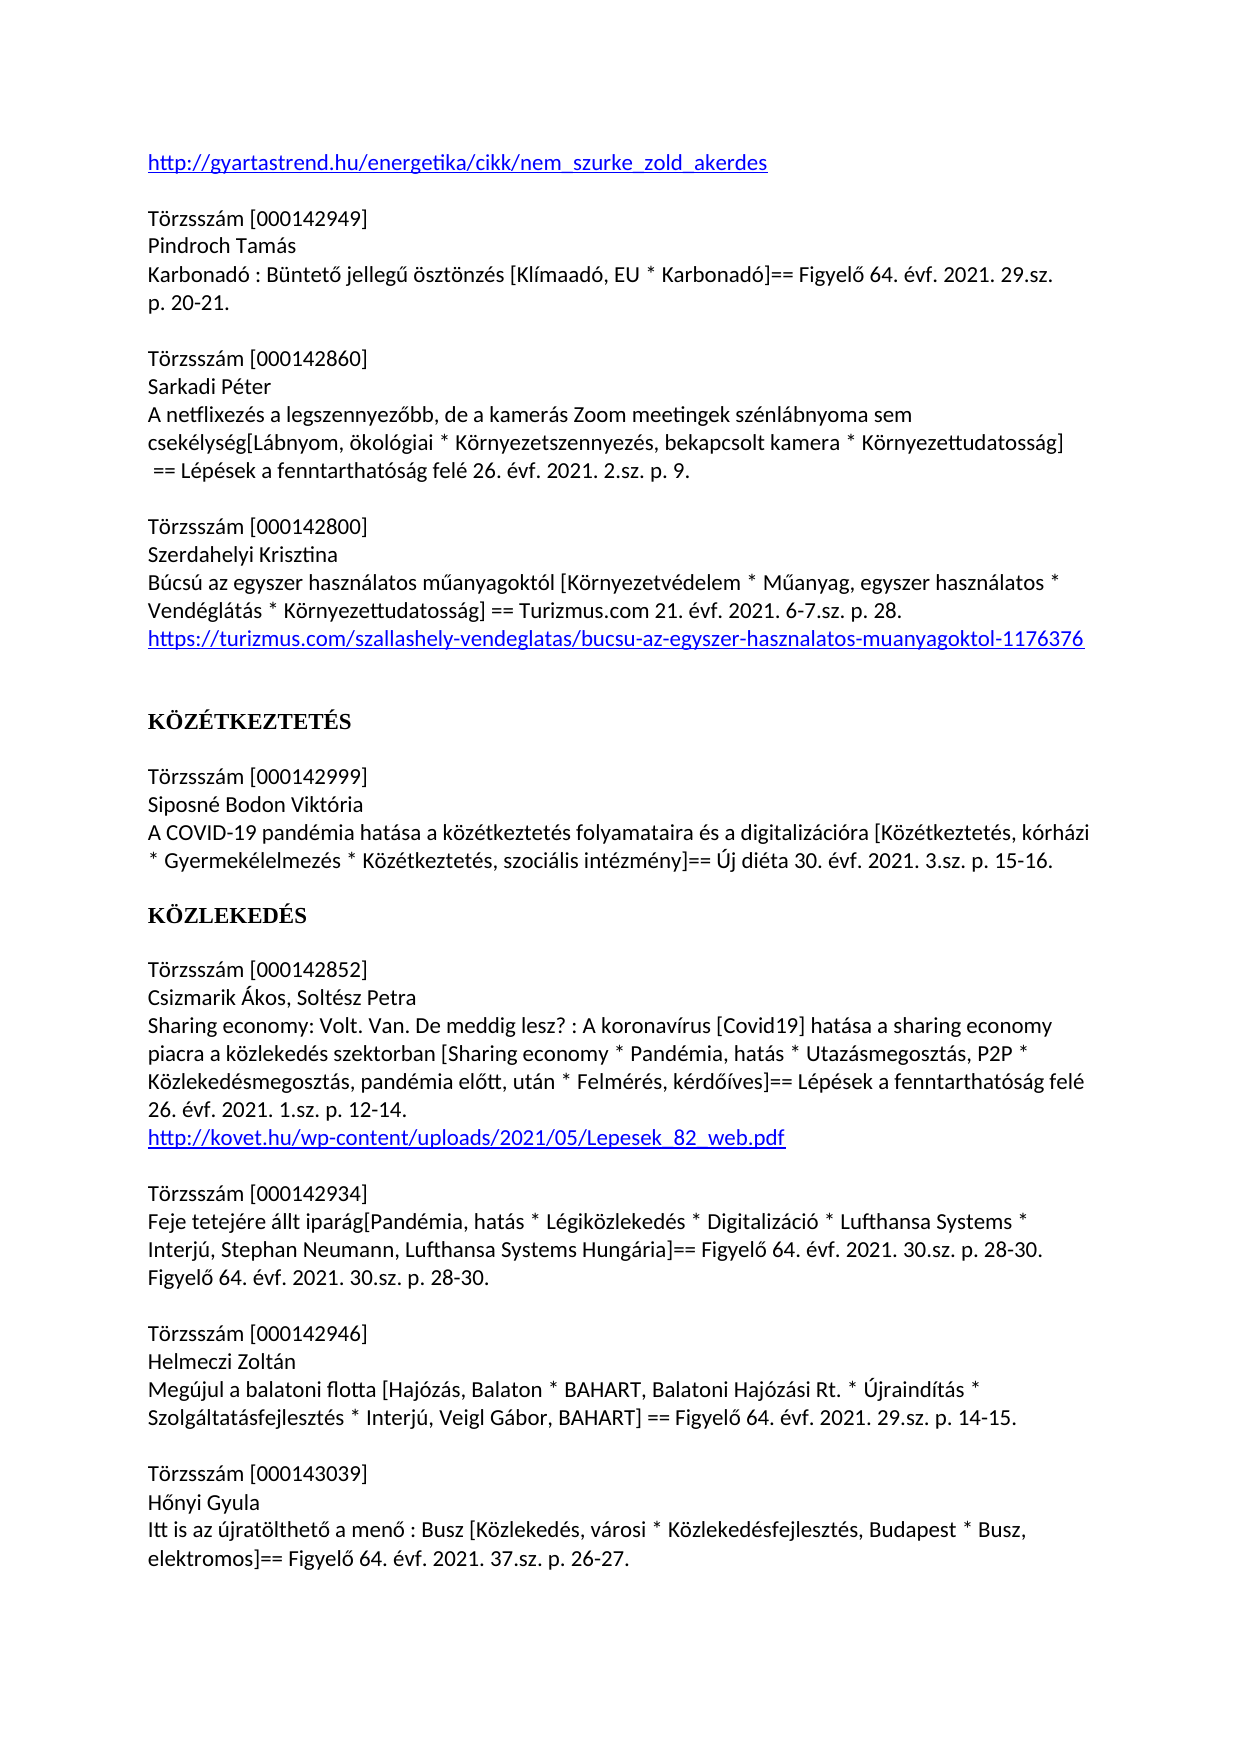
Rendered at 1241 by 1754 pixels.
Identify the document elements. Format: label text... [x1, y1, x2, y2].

text Törzsszám [000142860] [148, 344, 1093, 372]
text https://turizmus.com/szallashely-vendeglatas/bucsu-az-egyszer-hasznalatos-muanyagoktol-1176376 [148, 624, 1093, 652]
text Sarkadi Péter [148, 372, 1093, 400]
text Pindroch Tamás [148, 232, 1093, 260]
text Búcsú az egyszer használatos műanyagoktól [Környezetvédelem * Műanyag, egyszer használatos * Vendéglátás * Környezettudatosság] == Turizmus.com 21. évf. 2021. 6-7.sz. p. 28. [148, 568, 1093, 624]
text Hőnyi Gyula [148, 1488, 1093, 1516]
text Törzsszám [000142949] [148, 204, 1093, 232]
text Törzsszám [000142800] [148, 512, 1093, 540]
text http://kovet.hu/wp-content/uploads/2021/05/Lepesek_82_web.pdf [148, 1123, 1093, 1151]
text Sharing economy: Volt. Van. De meddig lesz? : A koronavírus [Covid19] hatása a sharing economy piacra a közlekedés szektorban [Sharing economy * Pandémia, hatás * Utazásmegosztás, P2P * Közlekedésmegosztás, pandémia előtt, után * Felmérés, kérdőíves]== Lépések a fenntarthatóság felé 26. évf. 2021. 1.sz. p. 12-14. [148, 1011, 1093, 1123]
text Törzsszám [000142946] [148, 1319, 1093, 1347]
text == Lépések a fenntarthatóság felé 26. évf. 2021. 2.sz. p. 9. [148, 456, 1093, 484]
text Helmeczi Zoltán [148, 1347, 1093, 1376]
text Törzsszám [000142999] [148, 762, 1093, 790]
text Törzsszám [000142934] [148, 1179, 1093, 1207]
text Karbonadó : Büntető jellegű ösztönzés [Klímaadó, EU * Karbonadó]== Figyelő 64. évf. 2021. 29.sz. [148, 260, 1093, 288]
text KÖZLEKEDÉS [148, 902, 1093, 929]
text Megújul a balatoni flotta [Hajózás, Balaton * BAHART, Balatoni Hajózási Rt. * Újraindítás * Szolgáltatásfejlesztés * Interjú, Veigl Gábor, BAHART] == Figyelő 64. évf. 2021. 29.sz. p. 14-15. [148, 1376, 1093, 1432]
text A COVID-19 pandémia hatása a közétkeztetés folyamataira és a digitalizációra [Közétkeztetés, kórházi * Gyermekélelmezés * Közétkeztetés, szociális intézmény]== Új diéta 30. évf. 2021. 3.sz. p. 15-16. [148, 818, 1093, 874]
text p. 20-21. [148, 288, 1093, 316]
text KÖZÉTKEZTETÉS [148, 708, 1093, 734]
text Törzsszám [000142852] [148, 955, 1093, 983]
text http://gyartastrend.hu/energetika/cikk/nem_szurke_zold_akerdes [148, 148, 1093, 176]
text Itt is az újratölthető a menő : Busz [Közlekedés, városi * Közlekedésfejlesztés, Budapest * Busz, elektromos]== Figyelő 64. évf. 2021. 37.sz. p. 26-27. [148, 1516, 1093, 1572]
text Siposné Bodon Viktória [148, 790, 1093, 818]
text Figyelő 64. évf. 2021. 30.sz. p. 28-30. [148, 1263, 1093, 1291]
text Szerdahelyi Krisztina [148, 540, 1093, 568]
text Törzsszám [000143039] [148, 1459, 1093, 1488]
text A netflixezés a legszennyezőbb, de a kamerás Zoom meetingek szénlábnyoma sem csekélység[Lábnyom, ökológiai * Környezetszennyezés, bekapcsolt kamera * Környezettudatosság] [148, 400, 1093, 456]
text Csizmarik Ákos, Soltész Petra [148, 983, 1093, 1011]
text Feje tetejére állt iparág[Pandémia, hatás * Légiközlekedés * Digitalizáció * Lufthansa Systems * Interjú, Stephan Neumann, Lufthansa Systems Hungária]== Figyelő 64. évf. 2021. 30.sz. p. 28-30. [148, 1207, 1093, 1263]
